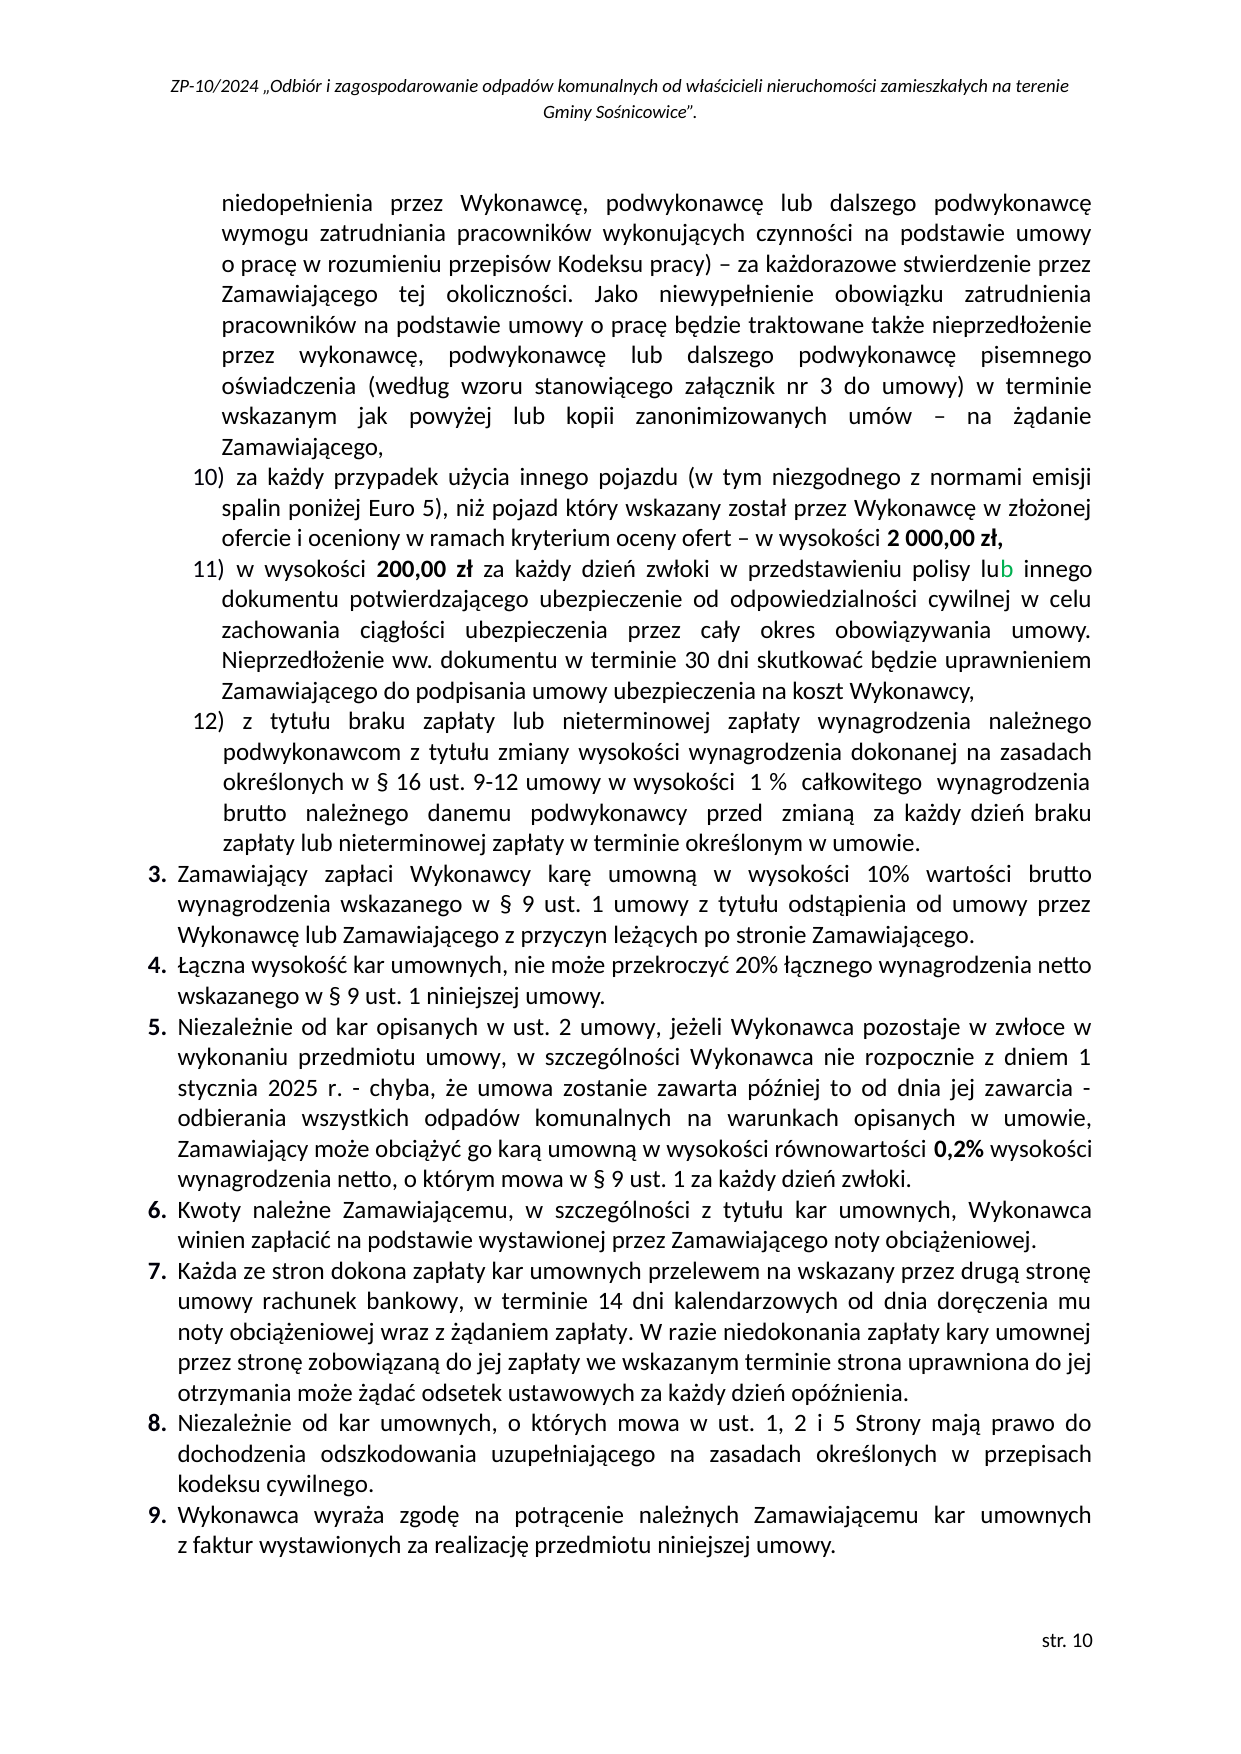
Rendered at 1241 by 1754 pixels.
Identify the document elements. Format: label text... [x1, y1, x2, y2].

list Każda ze stron dokona zapłaty kar umownych przelewem na wskazany przez drugą stronę umowy rachunek bankowy, w terminie 14 dni kalendarzowych od dnia doręczenia mu noty obciążeniowej wraz z żądaniem zapłaty. W razie niedokonania zapłaty kary umownej przez stronę zobowiązaną do jej zapłaty we wskazanym terminie strona uprawniona do jej otrzymania może żądać odsetek ustawowych za każdy dzień opóźnienia. [148, 1255, 1093, 1407]
list w wysokości 200,00 zł za każdy dzień zwłoki w przedstawieniu polisy lub innego dokumentu potwierdzającego ubezpieczenie od odpowiedzialności cywilnej w celu zachowania ciągłości ubezpieczenia przez cały okres obowiązywania umowy. Nieprzedłożenie ww. dokumentu w terminie 30 dni skutkować będzie uprawnieniem Zamawiającego do podpisania umowy ubezpieczenia na koszt Wykonawcy, [192, 553, 1093, 706]
list Wykonawca wyraża zgodę na potrącenie należnych Zamawiającemu kar umownych z faktur wystawionych za realizację przedmiotu niniejszej umowy. [148, 1499, 1093, 1560]
list Niezależnie od kar opisanych w ust. 2 umowy, jeżeli Wykonawca pozostaje w zwłoce w wykonaniu przedmiotu umowy, w szczególności Wykonawca nie rozpocznie z dniem 1 stycznia 2025 r. - chyba, że umowa zostanie zawarta później to od dnia jej zawarcia - odbierania wszystkich odpadów komunalnych na warunkach opisanych w umowie, Zamawiający może obciążyć go karą umowną w wysokości równowartości 0,2% wysokości wynagrodzenia netto, o którym mowa w § 9 ust. 1 za każdy dzień zwłoki. [148, 1011, 1093, 1194]
list 12) z tytułu braku zapłaty lub nieterminowej zapłaty wynagrodzenia należnego podwykonawcom z tytułu zmiany wysokości wynagrodzenia dokonanej na zasadach określonych w § 16 ust. 9-12 umowy w wysokości 1 % całkowitego wynagrodzenia brutto należnego danemu podwykonawcy przed zmianą za każdy dzień braku zapłaty lub nieterminowej zapłaty w terminie określonym w umowie. [192, 706, 1093, 858]
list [192, 187, 1093, 461]
list za każdy przypadek użycia innego pojazdu (w tym niezgodnego z normami emisji spalin poniżej Euro 5), niż pojazd który wskazany został przez Wykonawcę w złożonej ofercie i oceniony w ramach kryterium oceny ofert – w wysokości 2 000,00 zł, [192, 461, 1093, 553]
list Niezależnie od kar umownych, o których mowa w ust. 1, 2 i 5 Strony mają prawo do dochodzenia odszkodowania uzupełniającego na zasadach określonych w przepisach kodeksu cywilnego. [148, 1407, 1093, 1499]
list Zamawiający zapłaci Wykonawcy karę umowną w wysokości 10% wartości brutto wynagrodzenia wskazanego w § 9 ust. 1 umowy z tytułu odstąpienia od umowy przez Wykonawcę lub Zamawiającego z przyczyn leżących po stronie Zamawiającego. [148, 858, 1093, 950]
list Kwoty należne Zamawiającemu, w szczególności z tytułu kar umownych, Wykonawca winien zapłacić na podstawie wystawionej przez Zamawiającego noty obciążeniowej. [148, 1194, 1093, 1255]
list Łączna wysokość kar umownych, nie może przekroczyć 20% łącznego wynagrodzenia netto wskazanego w § 9 ust. 1 niniejszej umowy. [148, 950, 1093, 1011]
